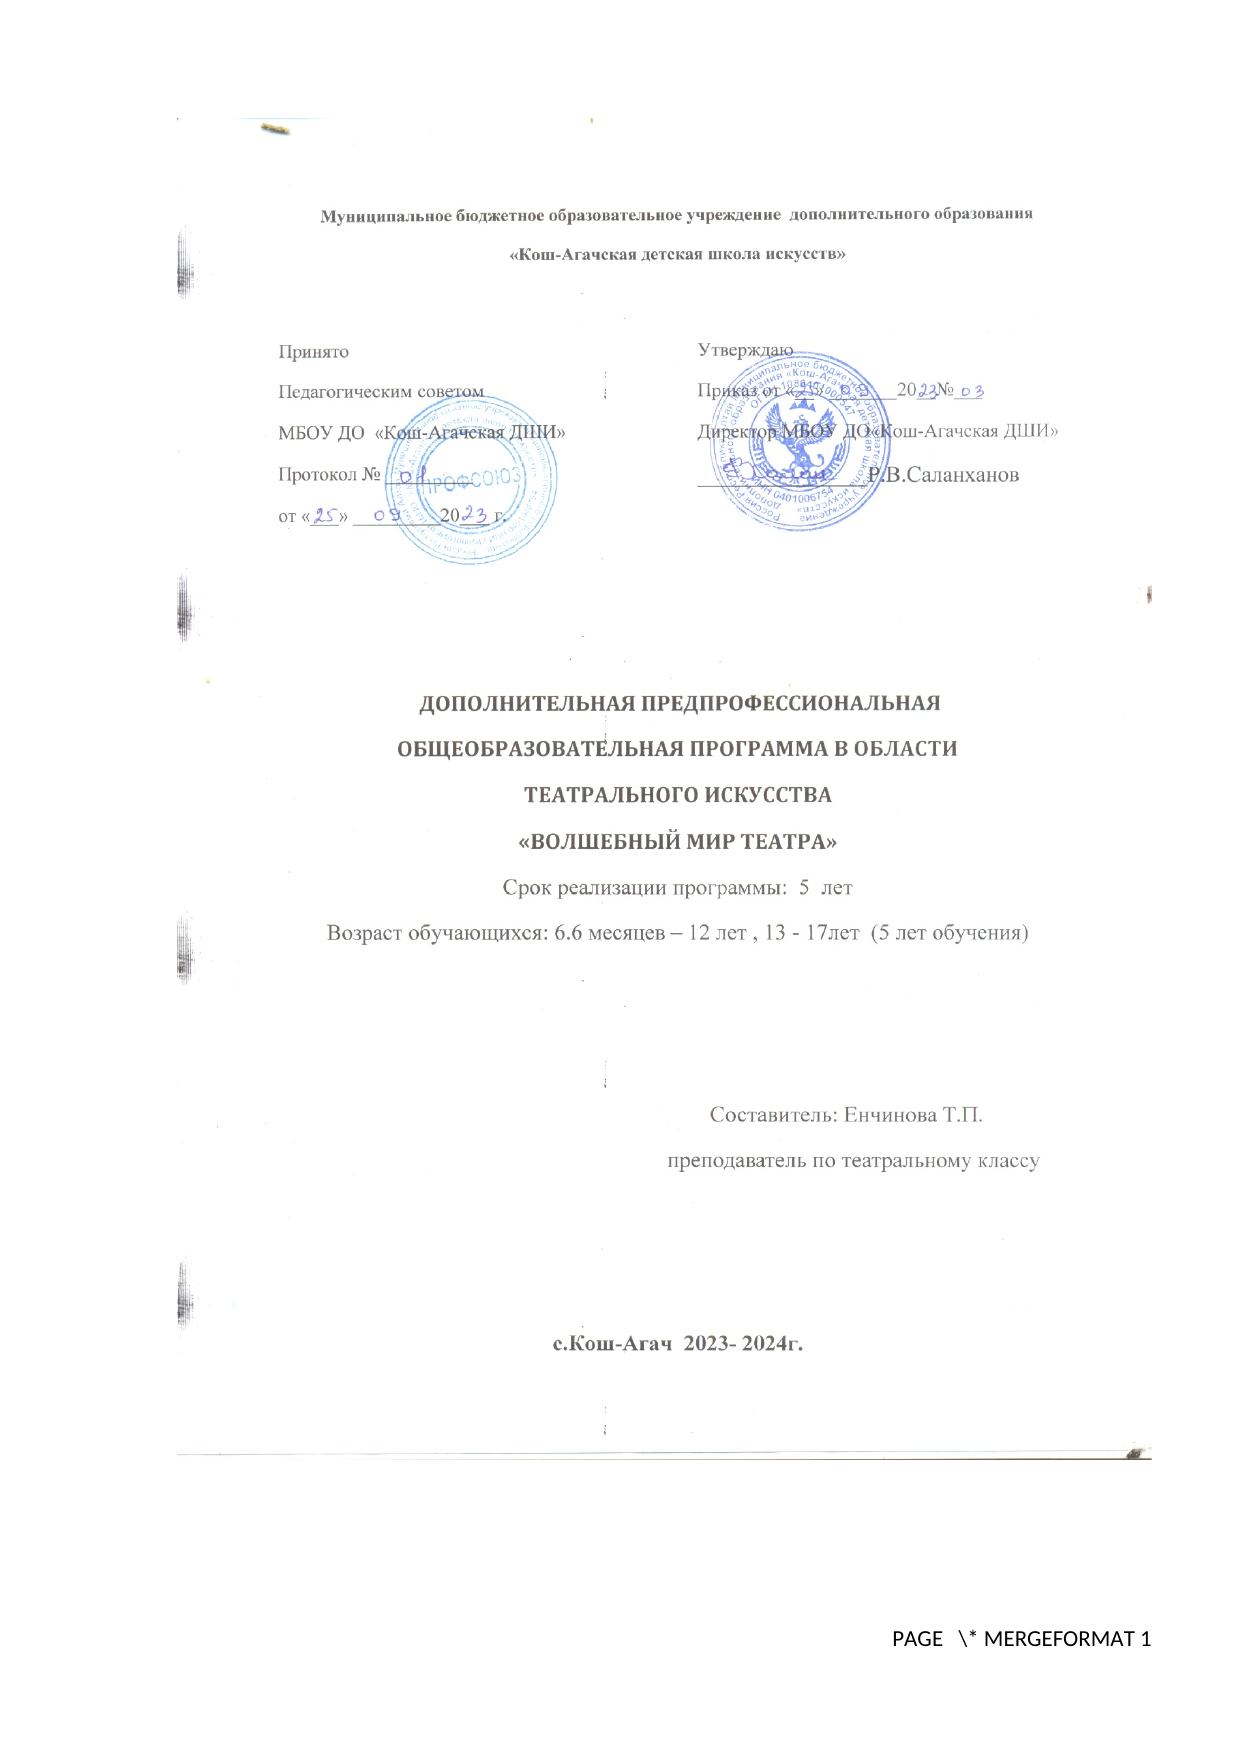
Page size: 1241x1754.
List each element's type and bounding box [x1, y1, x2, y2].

picture [177, 118, 1152, 1460]
